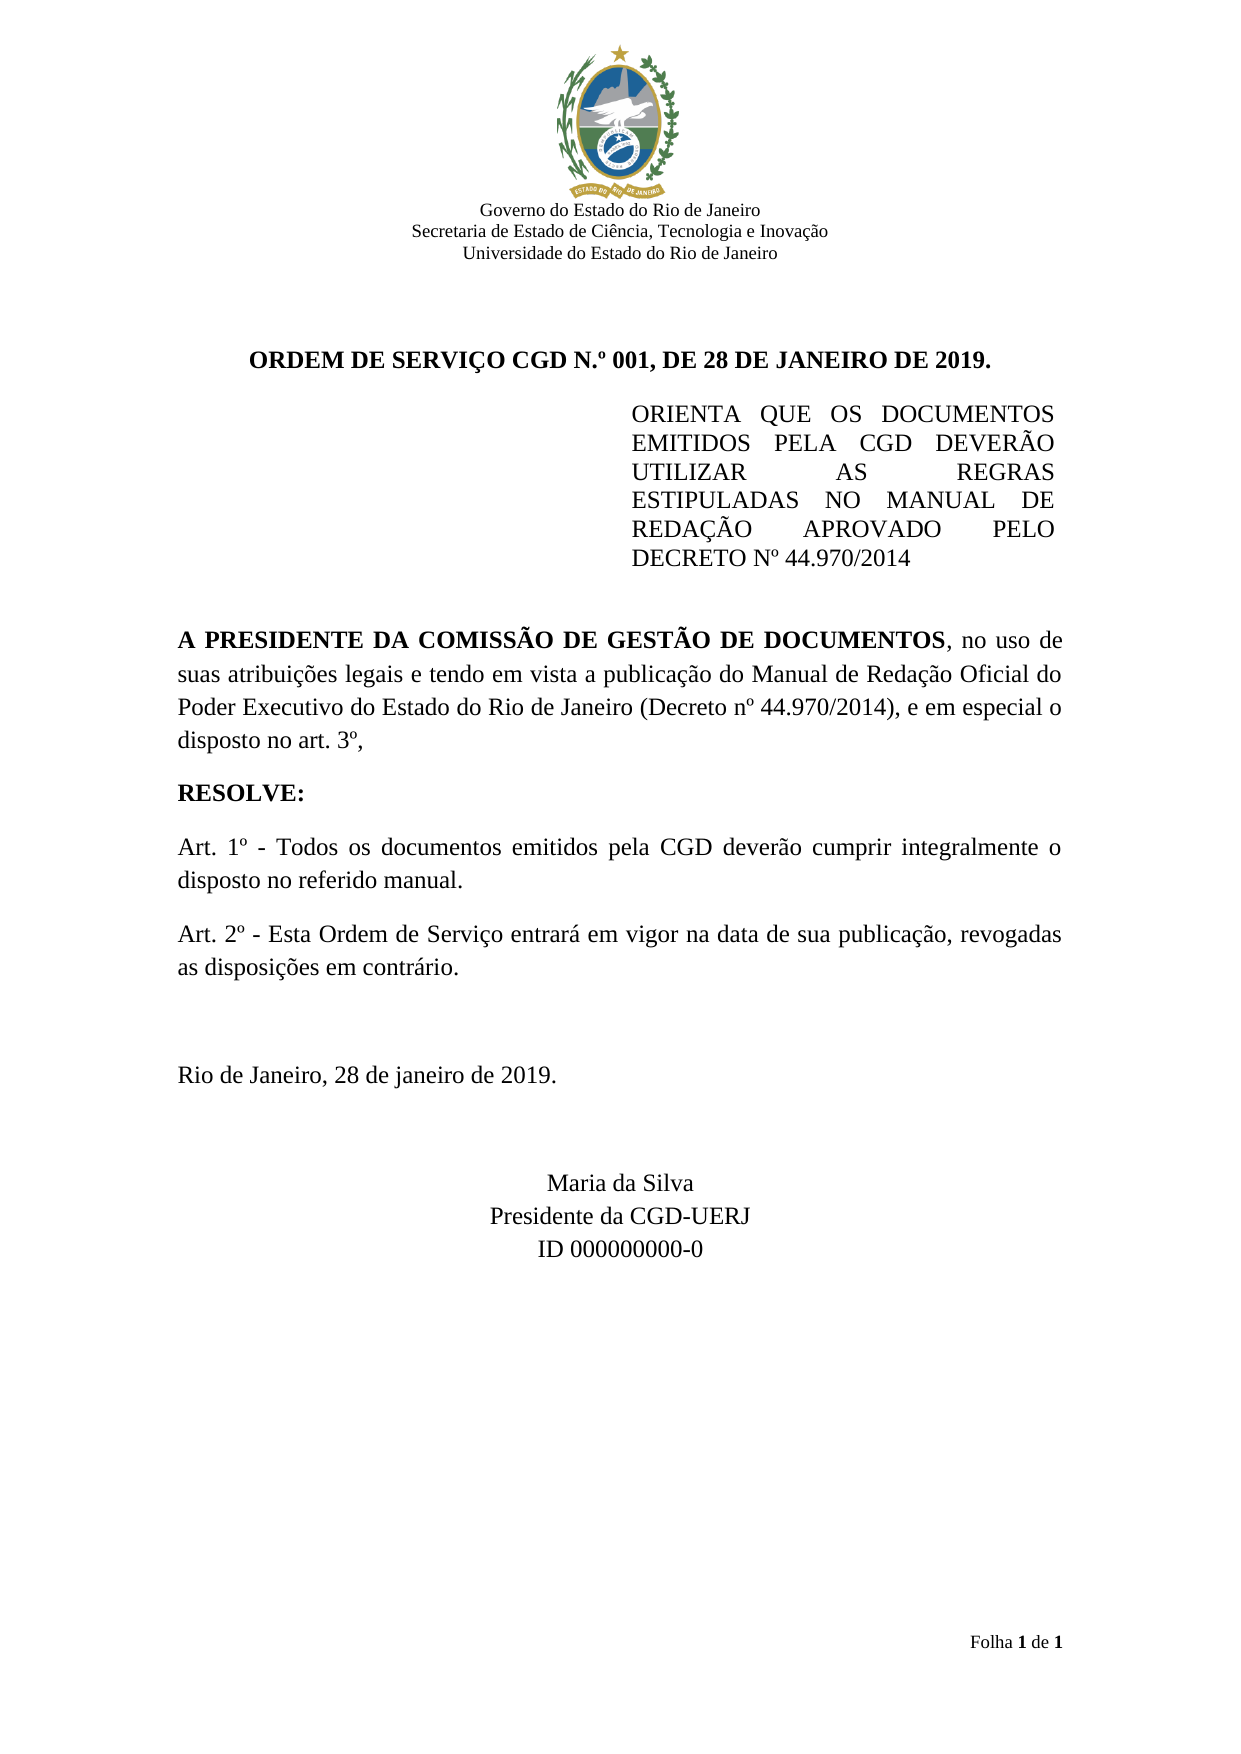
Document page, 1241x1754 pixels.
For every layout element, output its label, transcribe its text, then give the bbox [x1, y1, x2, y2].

text Maria da Silva Presidente da CGD-UERJ ID 000000000-0 [177, 1168, 1063, 1262]
picture [557, 44, 684, 199]
text Art. 2º - Esta Ordem de Serviço entrará em vigor na data de sua publicação, revogadas as disposições em contrário. [177, 919, 1063, 981]
table_header ORIENTA QUE OS DOCUMENTOS EMITIDOS PELA CGD DEVERÃO UTILIZAR AS REGRAS ESTIPULADAS NO MANUAL DE REDAÇÃO APROVADO PELO DECRETO Nº 44.970/2014 [620, 399, 1066, 572]
text RESOLVE: [177, 778, 1063, 807]
text ORDEM DE SERVIÇO CGD N.º 001, DE 28 DE JANEIRO DE 2019. [177, 345, 1063, 374]
text Rio de Janeiro, 28 de janeiro de 2019. [177, 1060, 1063, 1089]
text Art. 1º - Todos os documentos emitidos pela CGD deverão cumprir integralmente o disposto no referido manual. [177, 832, 1063, 894]
text A PRESIDENTE DA COMISSÃO DE GESTÃO DE DOCUMENTOS, no uso de suas atribuições legais e tendo em vista a publicação do Manual de Redação Oficial do Poder Executivo do Estado do Rio de Janeiro (Decreto nº 44.970/2014), e em especial o disposto no art. 3º, [177, 626, 1063, 753]
